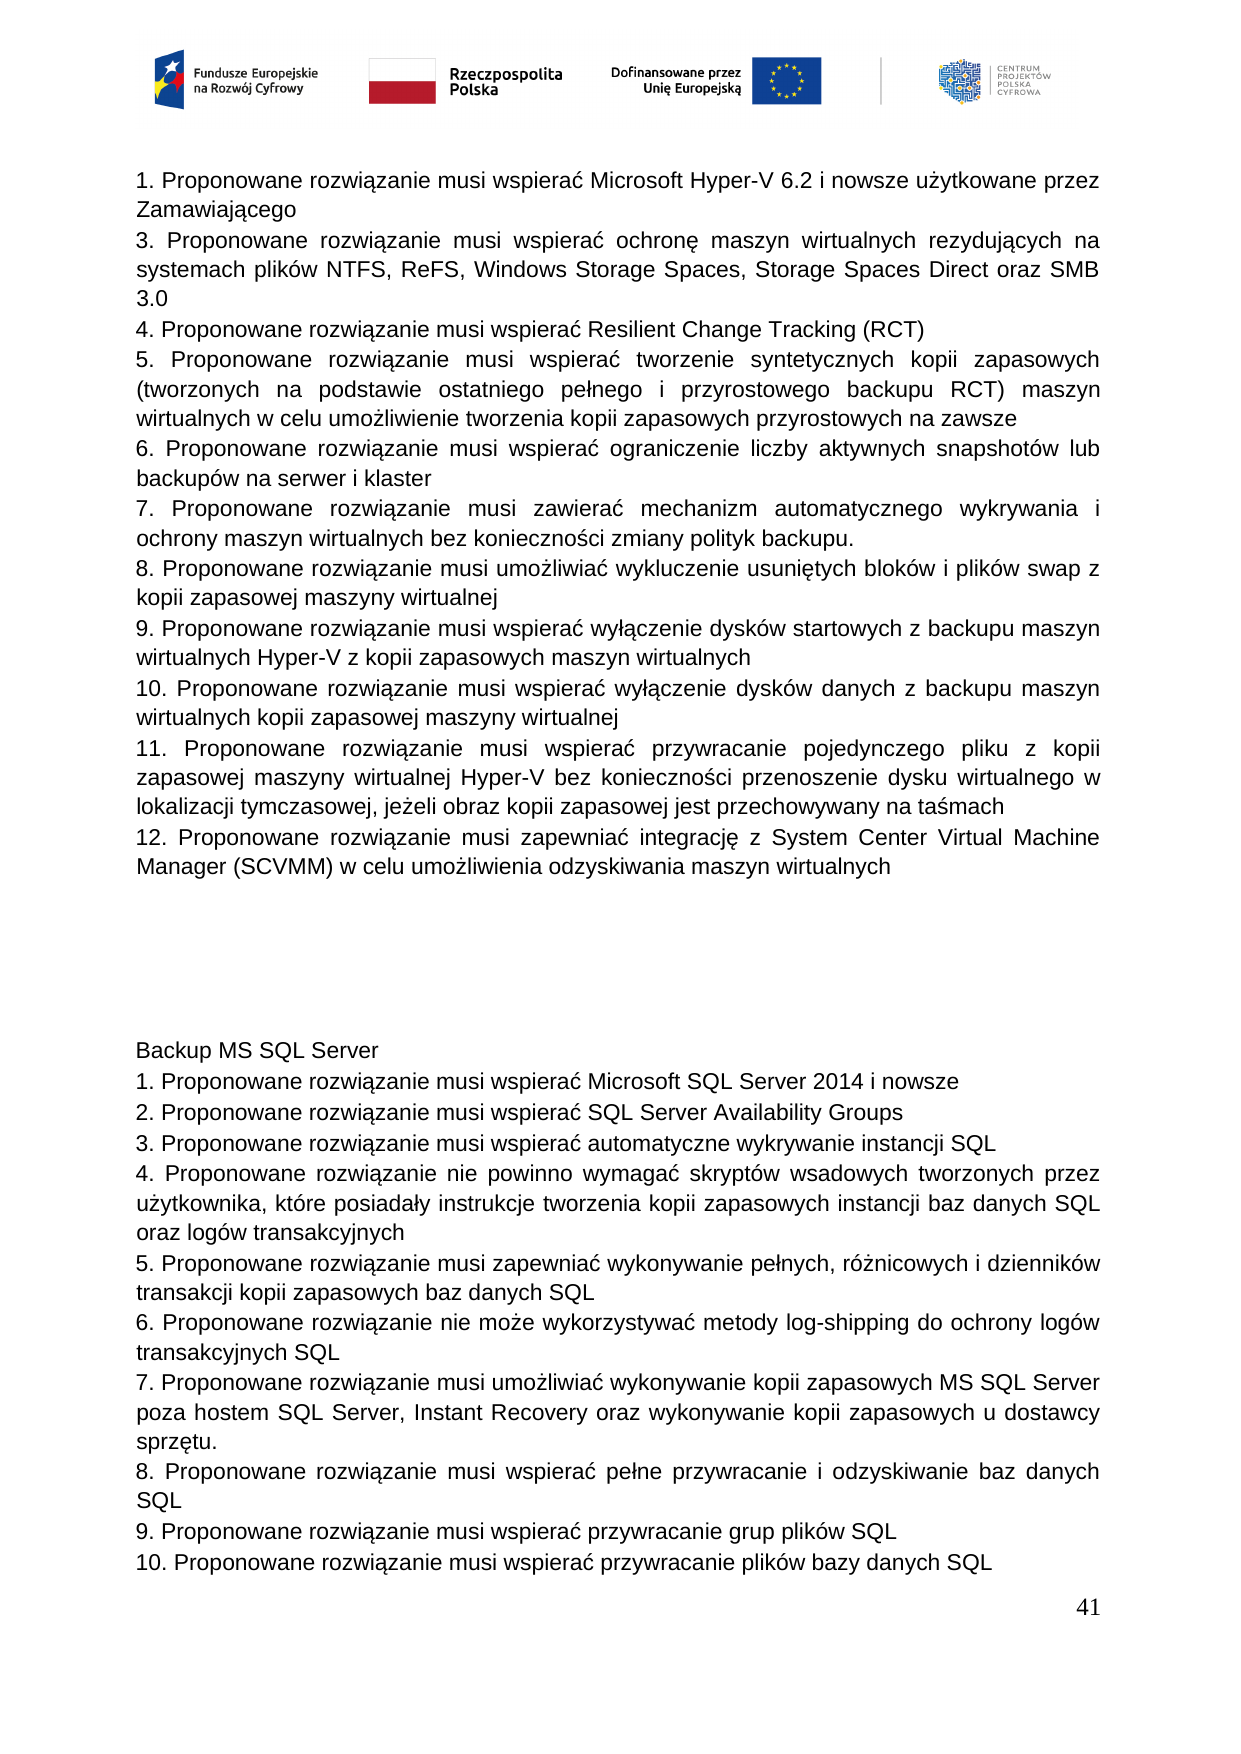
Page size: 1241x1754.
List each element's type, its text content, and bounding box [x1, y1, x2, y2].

text 5. Proponowane rozwiązanie musi zapewniać wykonywanie pełnych, różnicowych i dzienników transakcji kopii zapasowych baz danych SQL [135, 1249, 1101, 1305]
text 3. Proponowane rozwiązanie musi wspierać ochronę maszyn wirtualnych rezydujących na systemach plików NTFS, ReFS, Windows Storage Spaces, Storage Spaces Direct oraz SMB 3.0 [135, 227, 1101, 311]
text 1. Proponowane rozwiązanie musi wspierać Microsoft SQL Server 2014 i nowsze [135, 1068, 1101, 1094]
text 3. Proponowane rozwiązanie musi wspierać automatyczne wykrywanie instancji SQL [135, 1130, 1101, 1156]
text 6. Proponowane rozwiązanie nie może wykorzystywać metody log-shipping do ochrony logów transakcyjnych SQL [135, 1309, 1101, 1365]
text 11. Proponowane rozwiązanie musi wspierać przywracanie pojedynczego pliku z kopii zapasowej maszyny wirtualnej Hyper-V bez konieczności przenoszenie dysku wirtualnego w lokalizacji tymczasowej, jeżeli obraz kopii zapasowej jest przechowywany na taśmach [135, 735, 1101, 819]
text 4. Proponowane rozwiązanie nie powinno wymagać skryptów wsadowych tworzonych przez użytkownika, które posiadały instrukcje tworzenia kopii zapasowych instancji baz danych SQL oraz logów transakcyjnych [135, 1160, 1101, 1245]
text 9. Proponowane rozwiązanie musi wspierać przywracanie grup plików SQL [135, 1518, 1101, 1544]
text 5. Proponowane rozwiązanie musi wspierać tworzenie syntetycznych kopii zapasowych (tworzonych na podstawie ostatniego pełnego i przyrostowego backupu RCT) maszyn wirtualnych w celu umożliwienie tworzenia kopii zapasowych przyrostowych na zawsze [135, 346, 1101, 431]
text 8. Proponowane rozwiązanie musi wspierać pełne przywracanie i odzyskiwanie baz danych SQL [135, 1458, 1101, 1514]
text 10. Proponowane rozwiązanie musi wspierać wyłączenie dysków danych z backupu maszyn wirtualnych kopii zapasowej maszyny wirtualnej [135, 675, 1101, 731]
picture [135, 29, 1080, 129]
text Backup MS SQL Server [135, 1037, 1101, 1064]
text 2. Proponowane rozwiązanie musi wspierać SQL Server Availability Groups [135, 1099, 1101, 1125]
text 7. Proponowane rozwiązanie musi zawierać mechanizm automatycznego wykrywania i ochrony maszyn wirtualnych bez konieczności zmiany polityk backupu. [135, 495, 1101, 551]
text 10. Proponowane rozwiązanie musi wspierać przywracanie plików bazy danych SQL [135, 1549, 1101, 1575]
text 1. Proponowane rozwiązanie musi wspierać Microsoft Hyper-V 6.2 i nowsze użytkowane przez Zamawiającego [135, 167, 1101, 222]
text 9. Proponowane rozwiązanie musi wspierać wyłączenie dysków startowych z backupu maszyn wirtualnych Hyper-V z kopii zapasowych maszyn wirtualnych [135, 615, 1101, 671]
text 12. Proponowane rozwiązanie musi zapewniać integrację z System Center Virtual Machine Manager (SCVMM) w celu umożliwienia odzyskiwania maszyn wirtualnych [135, 824, 1101, 879]
text 7. Proponowane rozwiązanie musi umożliwiać wykonywanie kopii zapasowych MS SQL Server poza hostem SQL Server, Instant Recovery oraz wykonywanie kopii zapasowych u dostawcy sprzętu. [135, 1369, 1101, 1454]
text 6. Proponowane rozwiązanie musi wspierać ograniczenie liczby aktywnych snapshotów lub backupów na serwer i klaster [135, 435, 1101, 491]
text 8. Proponowane rozwiązanie musi umożliwiać wykluczenie usuniętych bloków i plików swap z kopii zapasowej maszyny wirtualnej [135, 555, 1101, 611]
text 4. Proponowane rozwiązanie musi wspierać Resilient Change Tracking (RCT) [135, 316, 1101, 342]
